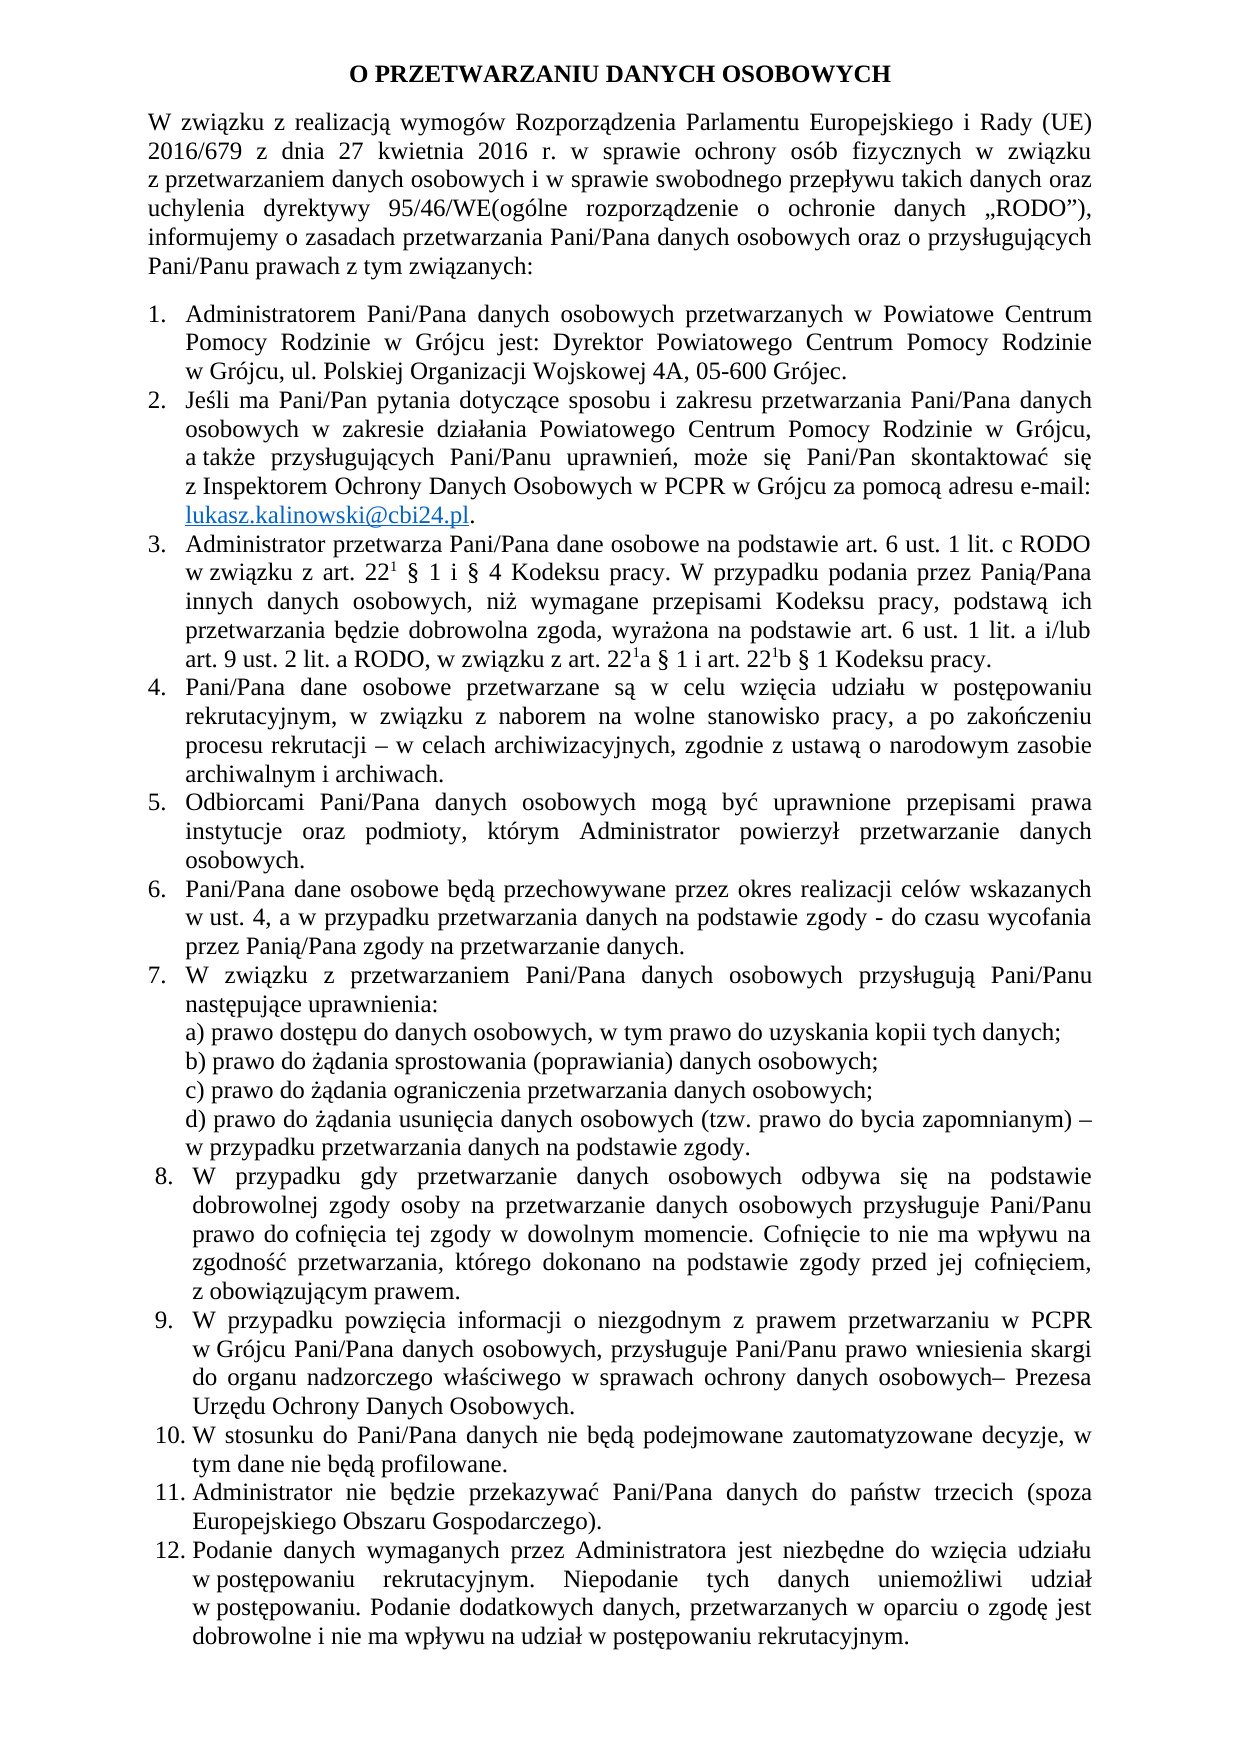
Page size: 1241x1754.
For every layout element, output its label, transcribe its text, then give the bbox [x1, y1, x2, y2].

list Odbiorcami Pani/Pana danych osobowych mogą być uprawnione przepisami prawa instytucje oraz podmioty, którym Administrator powierzył przetwarzanie danych osobowych. [148, 787, 1093, 874]
list W przypadku gdy przetwarzanie danych osobowych odbywa się na podstawie dobrowolnej zgody osoby na przetwarzanie danych osobowych przysługuje Pani/Panu prawo do cofnięcia tej zgody w dowolnym momencie. Cofnięcie to nie ma wpływu na zgodność przetwarzania, którego dokonano na podstawie zgody przed jej cofnięciem, z obowiązującym prawem. [154, 1161, 1093, 1305]
list d) prawo do żądania usunięcia danych osobowych (tzw. prawo do bycia zapomnianym) – w przypadku przetwarzania danych na podstawie zgody. [185, 1104, 1093, 1161]
list W związku z przetwarzaniem Pani/Pana danych osobowych przysługują Pani/Panu następujące uprawnienia: [148, 960, 1093, 1017]
list W stosunku do Pani/Pana danych nie będą podejmowane zautomatyzowane decyzje, w tym dane nie będą profilowane. [154, 1420, 1093, 1477]
list c) prawo do żądania ograniczenia przetwarzania danych osobowych; [185, 1075, 1093, 1104]
list Administrator przetwarza Pani/Pana dane osobowe na podstawie art. 6 ust. 1 lit. c RODO w związku z art. 221 § 1 i § 4 Kodeksu pracy. W przypadku podania przez Panią/Pana innych danych osobowych, niż wymagane przepisami Kodeksu pracy, podstawą ich przetwarzania będzie dobrowolna zgoda, wyrażona na podstawie art. 6 ust. 1 lit. a i/lub art. 9 ust. 2 lit. a RODO, w związku z art. 221a § 1 i art. 221b § 1 Kodeksu pracy. [148, 529, 1093, 672]
list Pani/Pana dane osobowe przetwarzane są w celu wzięcia udziału w postępowaniu rekrutacyjnym, w związku z naborem na wolne stanowisko pracy, a po zakończeniu procesu rekrutacji – w celach archiwizacyjnych, zgodnie z ustawą o narodowym zasobie archiwalnym i archiwach. [148, 672, 1093, 787]
list Pani/Pana dane osobowe będą przechowywane przez okres realizacji celów wskazanych w ust. 4, a w przypadku przetwarzania danych na podstawie zgody - do czasu wycofania przez Panią/Pana zgody na przetwarzanie danych. [148, 874, 1093, 960]
list Administrator nie będzie przekazywać Pani/Pana danych do państw trzecich (spoza Europejskiego Obszaru Gospodarczego). [154, 1477, 1093, 1535]
list a) prawo dostępu do danych osobowych, w tym prawo do uzyskania kopii tych danych; [185, 1017, 1093, 1046]
list Administratorem Pani/Pana danych osobowych przetwarzanych w Powiatowe Centrum Pomocy Rodzinie w Grójcu jest: Dyrektor Powiatowego Centrum Pomocy Rodzinie w Grójcu, ul. Polskiej Organizacji Wojskowej 4A, 05-600 Grójec. [148, 299, 1093, 385]
list W przypadku powzięcia informacji o niezgodnym z prawem przetwarzaniu w PCPR w Grójcu Pani/Pana danych osobowych, przysługuje Pani/Panu prawo wniesienia skargi do organu nadzorczego właściwego w sprawach ochrony danych osobowych– Prezesa Urzędu Ochrony Danych Osobowych. [154, 1305, 1093, 1420]
text W związku z realizacją wymogów Rozporządzenia Parlamentu Europejskiego i Rady (UE) 2016/679 z dnia 27 kwietnia 2016 r. w sprawie ochrony osób fizycznych w związku z przetwarzaniem danych osobowych i w sprawie swobodnego przepływu takich danych oraz uchylenia dyrektywy 95/46/WE(ogólne rozporządzenie o ochronie danych „RODO”), informujemy o zasadach przetwarzania Pani/Pana danych osobowych oraz o przysługujących Pani/Panu prawach z tym związanych: [148, 107, 1093, 279]
list Podanie danych wymaganych przez Administratora jest niezbędne do wzięcia udziału w postępowaniu rekrutacyjnym. Niepodanie tych danych uniemożliwi udział w postępowaniu. Podanie dodatkowych danych, przetwarzanych w oparciu o zgodę jest dobrowolne i nie ma wpływu na udział w postępowaniu rekrutacyjnym. [154, 1535, 1093, 1650]
text O PRZETWARZANIU DANYCH OSOBOWYCH [148, 59, 1093, 88]
list Jeśli ma Pani/Pan pytania dotyczące sposobu i zakresu przetwarzania Pani/Pana danych osobowych w zakresie działania Powiatowego Centrum Pomocy Rodzinie w Grójcu, a także przysługujących Pani/Panu uprawnień, może się Pani/Pan skontaktować się z Inspektorem Ochrony Danych Osobowych w PCPR w Grójcu za pomocą adresu e-mail: lukasz.kalinowski@cbi24.pl. [148, 385, 1093, 529]
list b) prawo do żądania sprostowania (poprawiania) danych osobowych; [185, 1046, 1093, 1075]
